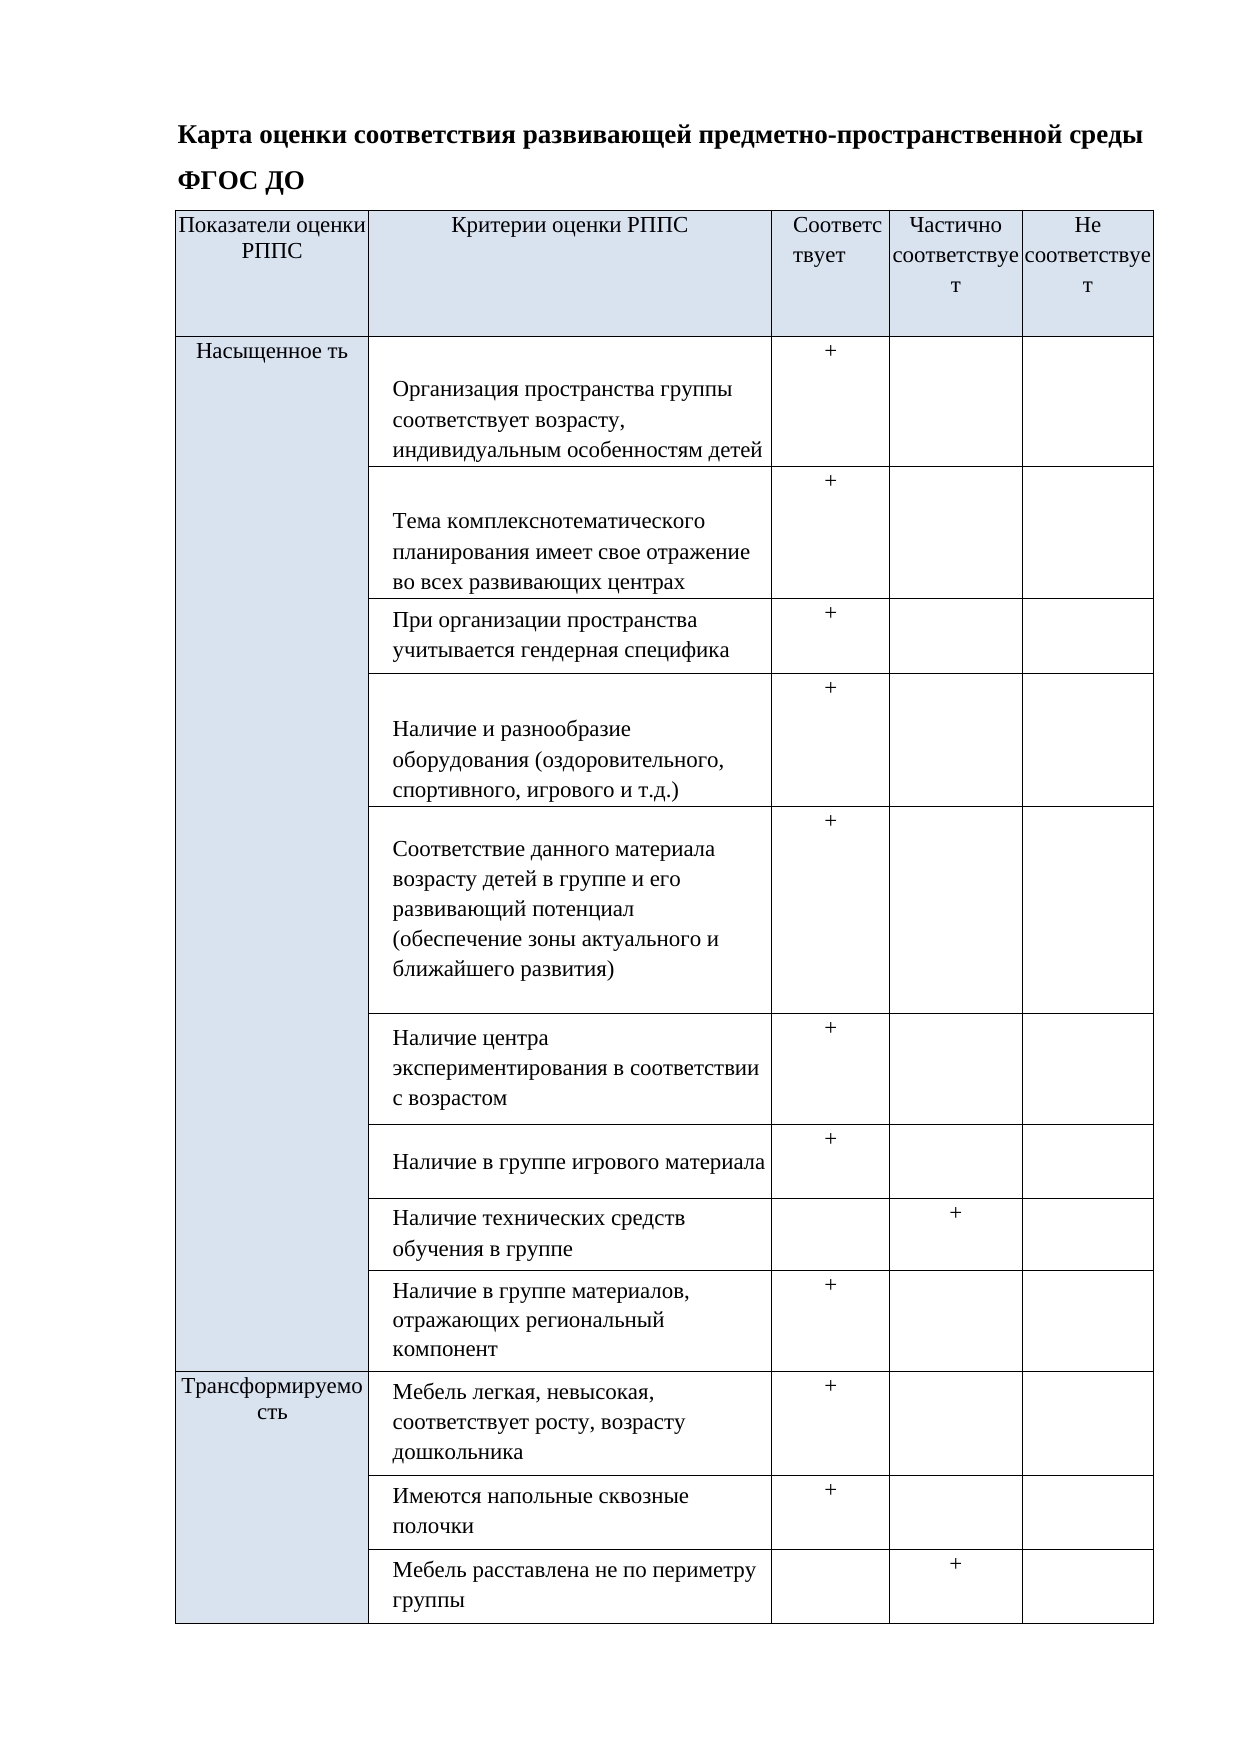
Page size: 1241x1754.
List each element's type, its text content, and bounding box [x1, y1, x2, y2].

table_cell Насыщенное ть [176, 337, 368, 1371]
table_cell [890, 1014, 1022, 1124]
table_cell [890, 1271, 1022, 1371]
table_cell Организация пространства группы соответствует возрасту, индивидуальным особенностям детей [369, 337, 771, 466]
table_cell + [772, 1014, 889, 1124]
text ФГОС ДО [177, 164, 1152, 195]
table_cell [1023, 674, 1153, 806]
table_cell [1023, 807, 1153, 1013]
table_cell [890, 467, 1022, 598]
table_cell [1023, 1476, 1153, 1549]
table_cell [1023, 1372, 1153, 1475]
table_cell [890, 337, 1022, 466]
table_cell Тема комплекснотематического планирования имеет свое отражение во всех развивающих центрах [369, 467, 771, 598]
table_cell [890, 674, 1022, 806]
table_cell Мебель легкая, невысокая, соответствует росту, возрасту дошкольника [369, 1372, 771, 1475]
table_cell + [772, 1125, 889, 1198]
table_cell [772, 1199, 889, 1270]
table_cell [890, 1476, 1022, 1549]
table_cell Наличие и разнообразие оборудования (оздоровительного, спортивного, игрового и т.д.) [369, 674, 771, 806]
table_cell [890, 807, 1022, 1013]
table_cell [1023, 1125, 1153, 1198]
table_cell + [772, 1476, 889, 1549]
table_cell + [772, 467, 889, 598]
table_cell [1023, 1550, 1153, 1623]
table_cell [1023, 1199, 1153, 1270]
table_cell Соответствие данного материала возрасту детей в группе и его развивающий потенциал (обеспечение зоны актуального и ближайшего развития) [369, 807, 771, 1013]
table_cell + [772, 337, 889, 466]
table_cell Наличие в группе материалов, отражающих региональный компонент [369, 1271, 771, 1371]
table_cell [890, 1125, 1022, 1198]
table_cell [1023, 1014, 1153, 1124]
table_cell [772, 1550, 889, 1623]
table_cell Трансформируемость [176, 1372, 368, 1623]
table_cell Наличие центра экспериментирования в соответствии с возрастом [369, 1014, 771, 1124]
table_cell [1023, 599, 1153, 673]
table_cell [890, 599, 1022, 673]
table_cell + [772, 674, 889, 806]
table_header Показатели оценки РППС [176, 211, 368, 336]
table_cell + [772, 599, 889, 673]
table_cell Мебель расставлена не по периметру группы [369, 1550, 771, 1623]
table_header Частично соответствует [890, 211, 1022, 336]
table_cell + [890, 1199, 1022, 1270]
table_cell [1023, 1271, 1153, 1371]
table_cell Наличие в группе игрового материала [369, 1125, 771, 1198]
table_cell + [890, 1550, 1022, 1623]
table_header Не соответствует [1023, 211, 1153, 336]
table_cell При организации пространства учитывается гендерная специфика [369, 599, 771, 673]
table_cell Имеются напольные сквозные полочки [369, 1476, 771, 1549]
table_cell Наличие технических средств обучения в группе [369, 1199, 771, 1270]
table_header Соответствует [772, 211, 889, 336]
text Карта оценки соответствия развивающей предметно-пространственной среды [177, 118, 1152, 149]
table_header Критерии оценки РППС [369, 211, 771, 336]
table_cell [1023, 337, 1153, 466]
table_cell [890, 1372, 1022, 1475]
table_cell + [772, 1271, 889, 1371]
table_cell + [772, 1372, 889, 1475]
table_cell + [772, 807, 889, 1013]
table_cell [1023, 467, 1153, 598]
